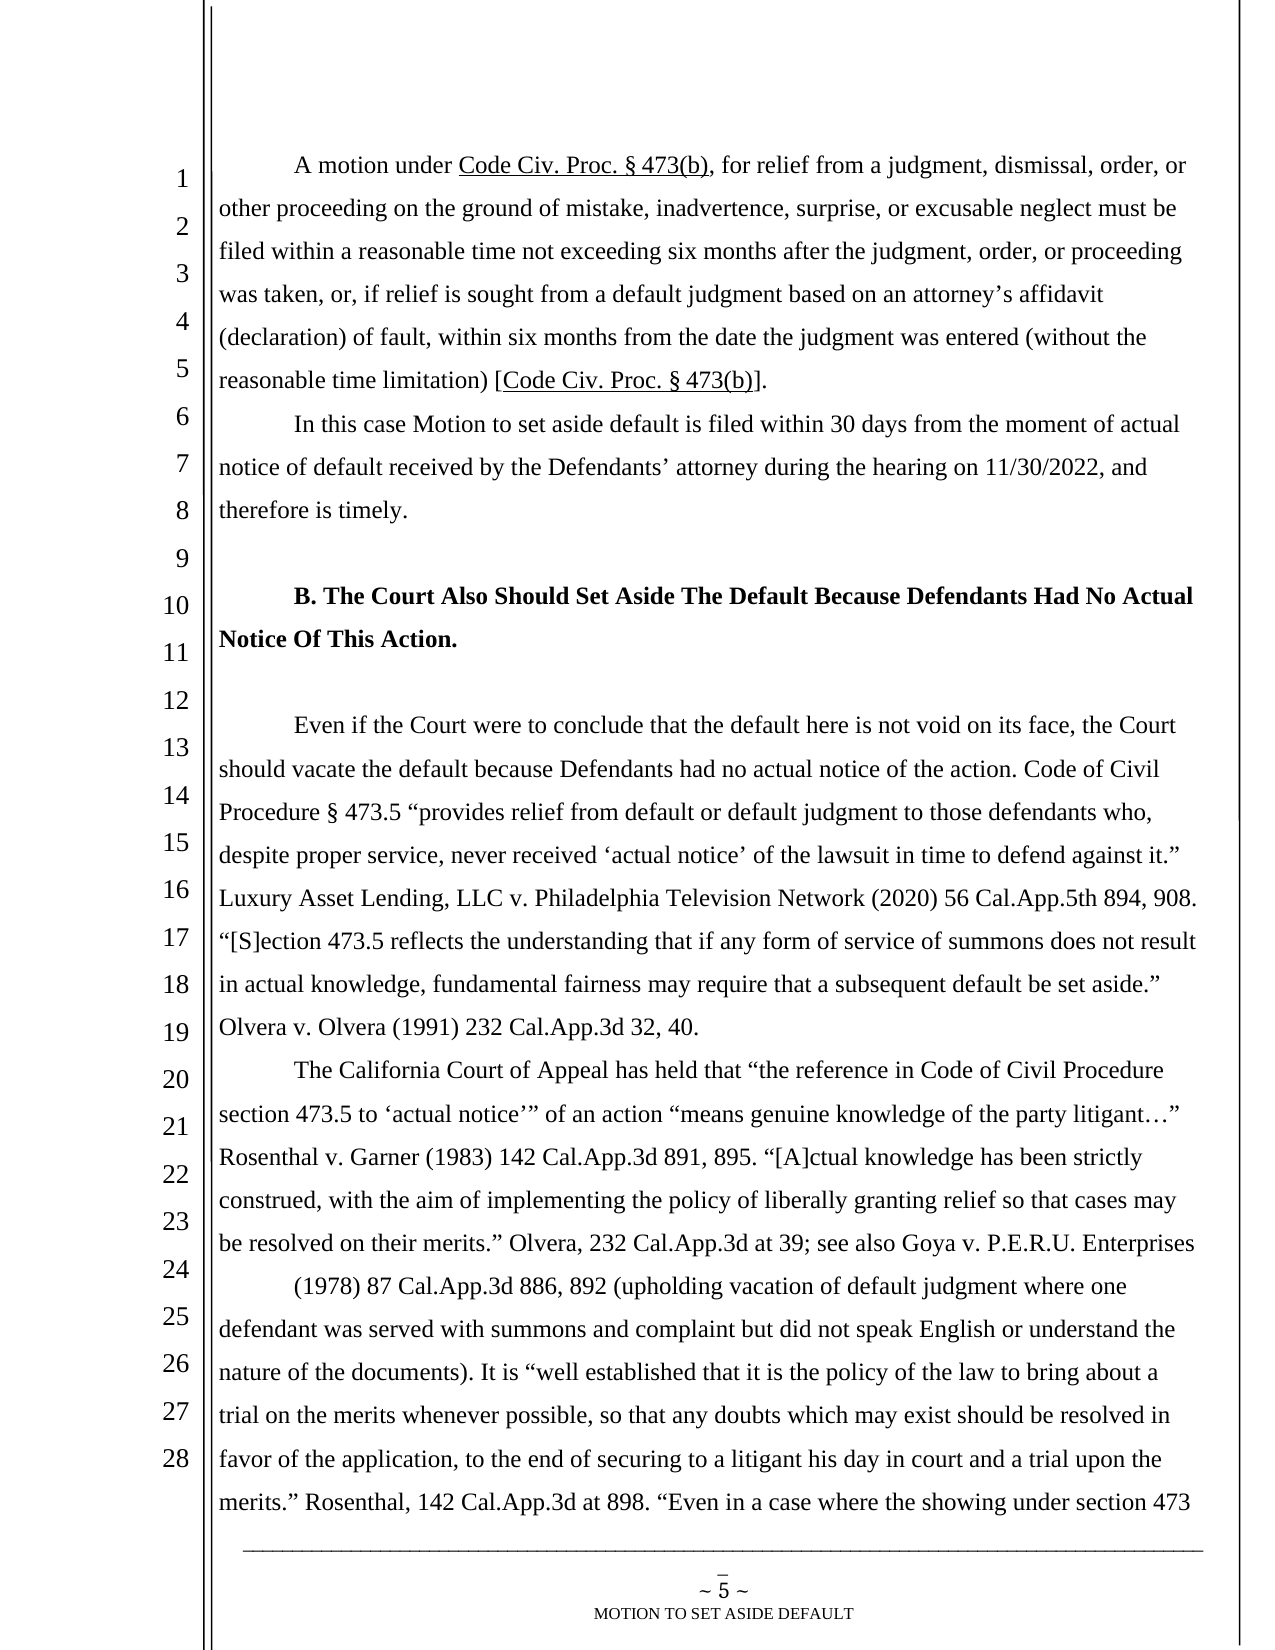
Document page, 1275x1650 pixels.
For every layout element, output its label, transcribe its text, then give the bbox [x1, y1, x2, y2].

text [219, 1271, 1203, 1516]
text Even if the Court were to conclude that the default here is not void on its face, the Court should vacate the default because Defendants had no actual notice of the action. Code of Civil Procedure § 473.5 “provides relief from default or default judgment to those defendants who, despite proper service, never received ‘actual notice’ of the lawsuit in time to defend against it.” Luxury Asset Lending, LLC v. Philadelphia Television Network (2020) 56 Cal.App.5th 894, 908. “[S]ection 473.5 reflects the understanding that if any form of service of summons does not result in actual knowledge, fundamental fairness may require that a subsequent default be set aside.” Olvera v. Olvera (1991) 232 Cal.App.3d 32, 40. [219, 711, 1203, 1041]
text A motion under Code Civ. Proc. § 473(b), for relief from a judgment, dismissal, order, or other proceeding on the ground of mistake, inadvertence, surprise, or excusable neglect must be filed within a reasonable time not exceeding six months after the judgment, order, or proceeding was taken, or, if relief is sought from a default judgment based on an attorney’s affidavit (declaration) of fault, within six months from the date the judgment was entered (without the reasonable time limitation) [Code Civ. Proc. § 473(b)]. [219, 150, 1203, 394]
text The California Court of Appeal has held that “the reference in Code of Civil Procedure section 473.5 to ‘actual notice’” of an action “means genuine knowledge of the party litigant…” Rosenthal v. Garner (1983) 142 Cal.App.3d 891, 895. “[A]ctual knowledge has been strictly construed, with the aim of implementing the policy of liberally granting relief so that cases may be resolved on their merits.” Olvera, 232 Cal.App.3d at 39; see also Goya v. P.E.R.U. Enterprises [219, 1056, 1203, 1257]
text In this case Motion to set aside default is filed within 30 days from the moment of actual notice of default received by the Defendants’ attorney during the hearing on 11/30/2022, and therefore is timely. [219, 409, 1203, 524]
text B. The Court Also Should Set Aside The Default Because Defendants Had No Actual Notice Of This Action. [219, 581, 1203, 653]
